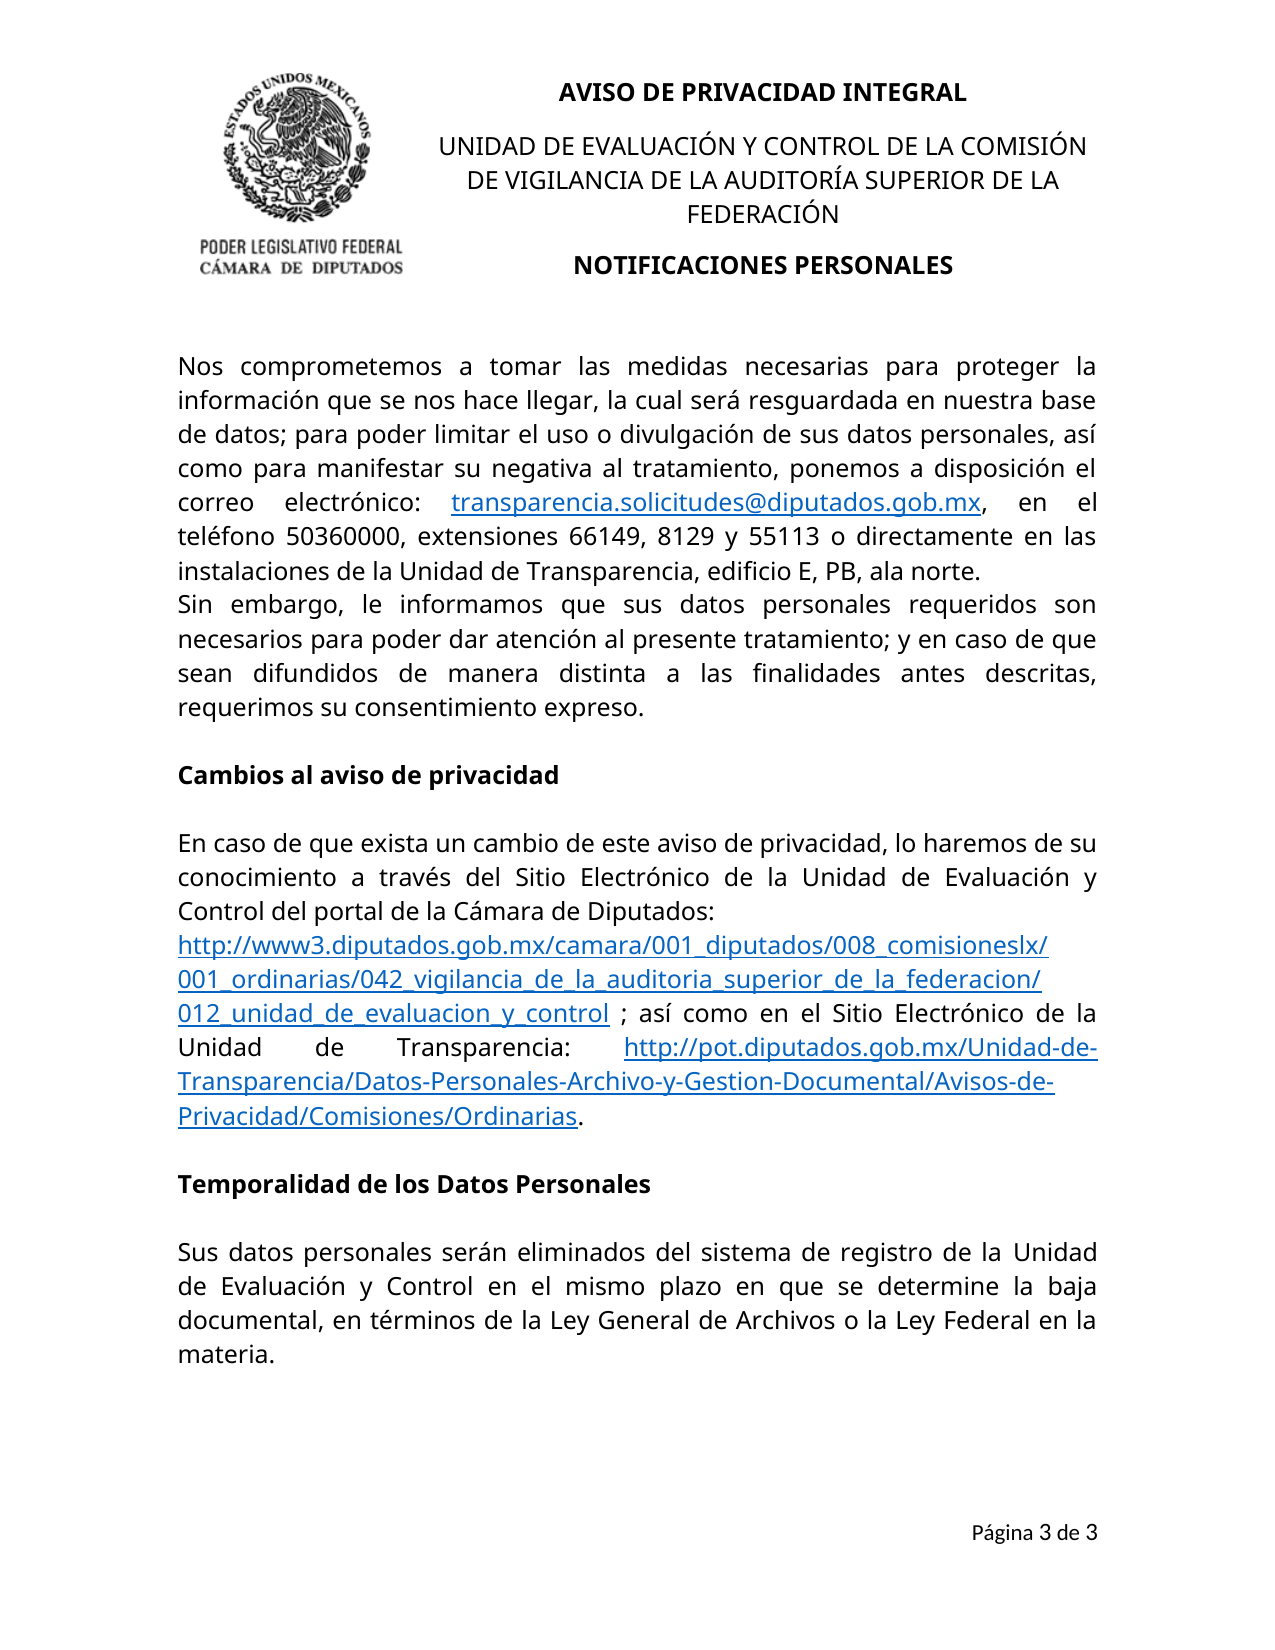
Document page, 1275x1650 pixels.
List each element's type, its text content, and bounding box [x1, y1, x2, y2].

text En caso de que exista un cambio de este aviso de privacidad, lo haremos de su conocimiento a través del Sitio Electrónico de la Unidad de Evaluación y Control del portal de la Cámara de Diputados: [177, 826, 1098, 928]
text Cambios al aviso de privacidad [177, 757, 1098, 792]
text Sin embargo, le informamos que sus datos personales requeridos son necesarios para poder dar atención al presente tratamiento; y en caso de que sean difundidos de manera distinta a las finalidades antes descritas, requerimos su consentimiento expreso. [177, 587, 1098, 723]
text Nos comprometemos a tomar las medidas necesarias para proteger la información que se nos hace llegar, la cual será resguardada en nuestra base de datos; para poder limitar el uso o divulgación de sus datos personales, así como para manifestar su negativa al tratamiento, ponemos a disposición el correo electrónico: transparencia.solicitudes@diputados.gob.mx, en el teléfono 50360000, extensiones 66149, 8129 y 55113 o directamente en las instalaciones de la Unidad de Transparencia, edificio E, PB, ala norte. [177, 349, 1098, 587]
text http://www3.diputados.gob.mx/camara/001_diputados/008_comisioneslx/001_ordinarias/042_vigilancia_de_la_auditoria_superior_de_la_federacion/012_unidad_de_evaluacion_y_control ; así como en el Sitio Electrónico de la Unidad de Transparencia: http://pot.diputados.gob.mx/Unidad-de-Transparencia/Datos-Personales-Archivo-y-Gestion-Documental/Avisos-de-Privacidad/Comisiones/Ordinarias. [177, 928, 1098, 1132]
text Sus datos personales serán eliminados del sistema de registro de la Unidad de Evaluación y Control en el mismo plazo en que se determine la baja documental, en términos de la Ley General de Archivos o la Ley Federal en la materia. [177, 1234, 1098, 1371]
text Temporalidad de los Datos Personales [177, 1166, 1098, 1200]
picture [200, 73, 403, 275]
